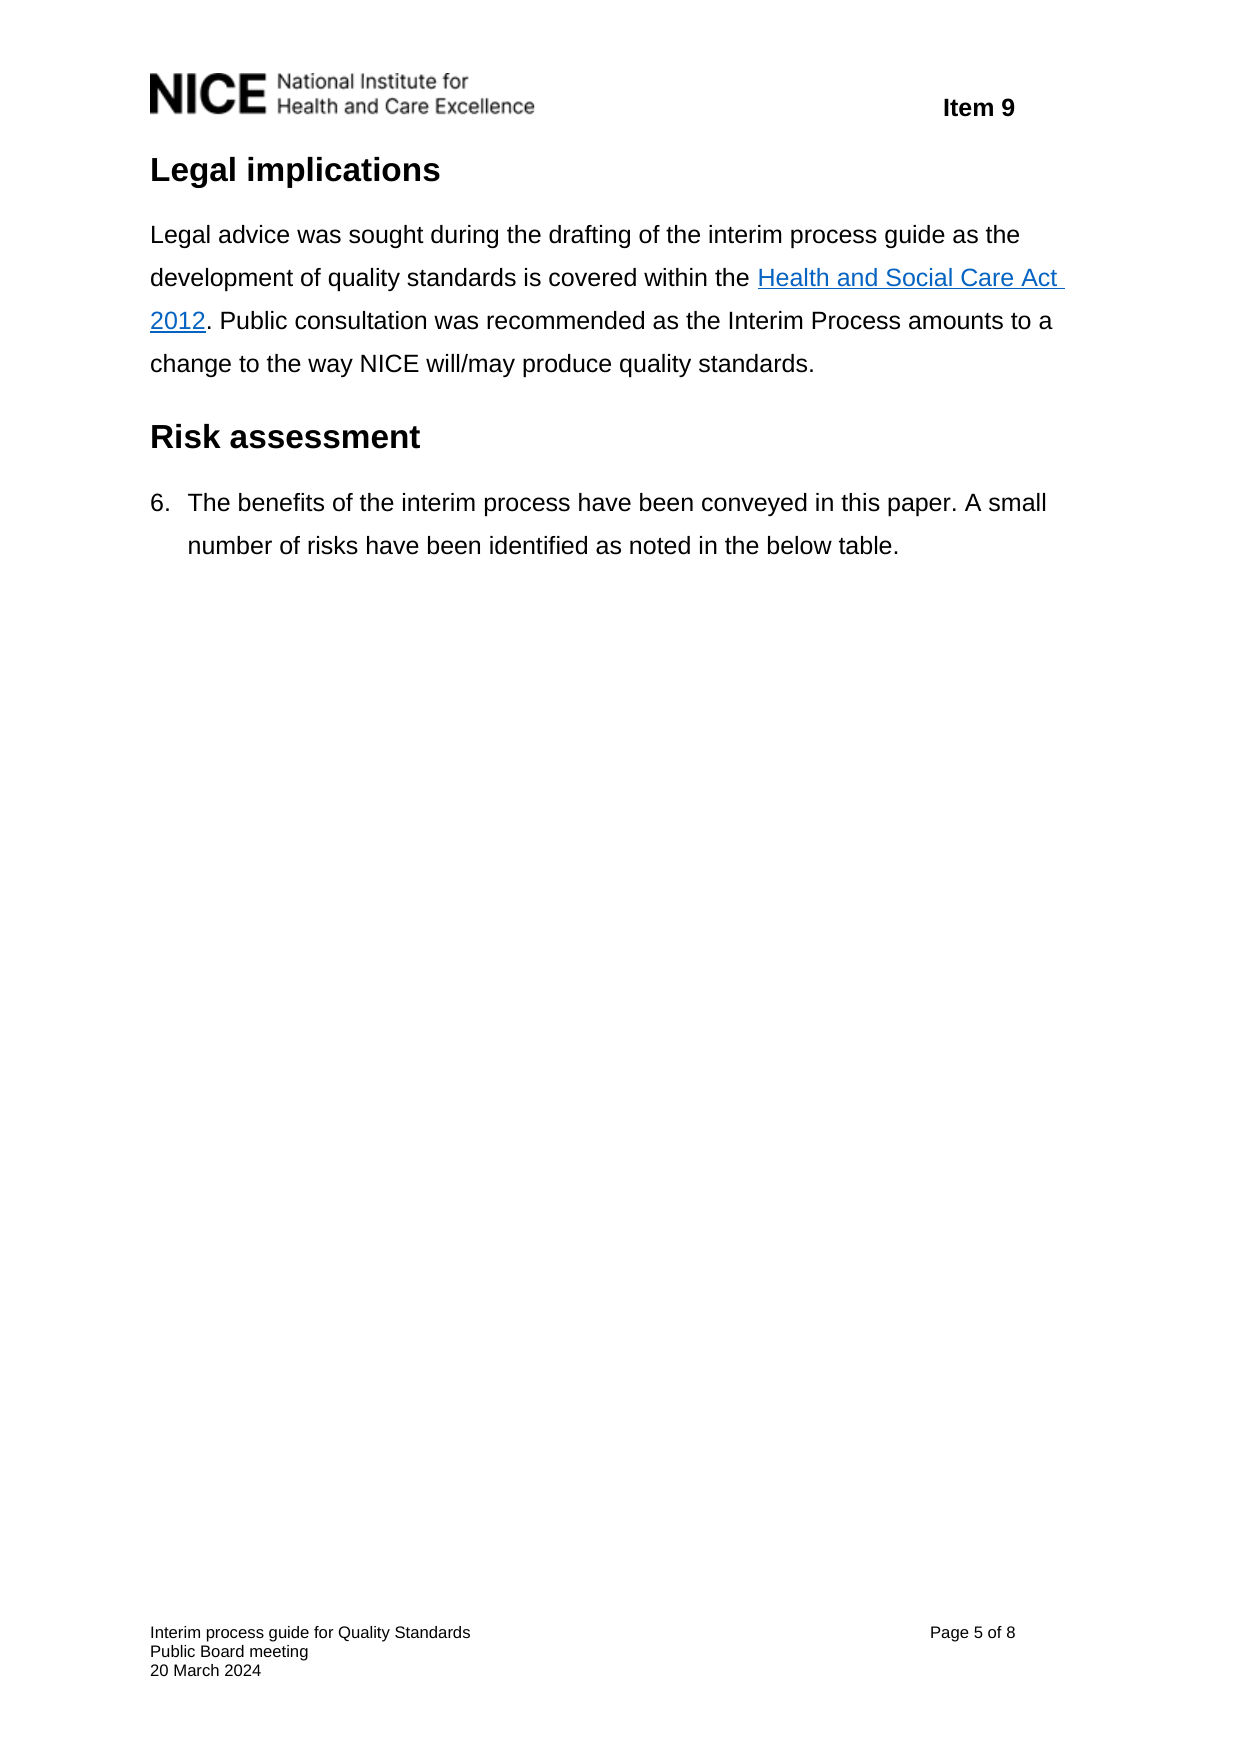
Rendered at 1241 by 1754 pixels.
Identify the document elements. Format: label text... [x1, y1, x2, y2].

subtitle Risk assessment [150, 418, 1090, 456]
subtitle Legal implications [150, 150, 1090, 188]
list Legal advice was sought during the drafting of the interim process guide as the development of quality standards is covered within the Health and Social Care Act 2012. Public consultation was recommended as the Interim Process amounts to a change to the way NICE will/may produce quality standards. [150, 220, 1090, 378]
picture [150, 73, 536, 116]
text The benefits of the interim process have been conveyed in this paper. A small number of risks have been identified as noted in the below table. [150, 488, 1090, 559]
